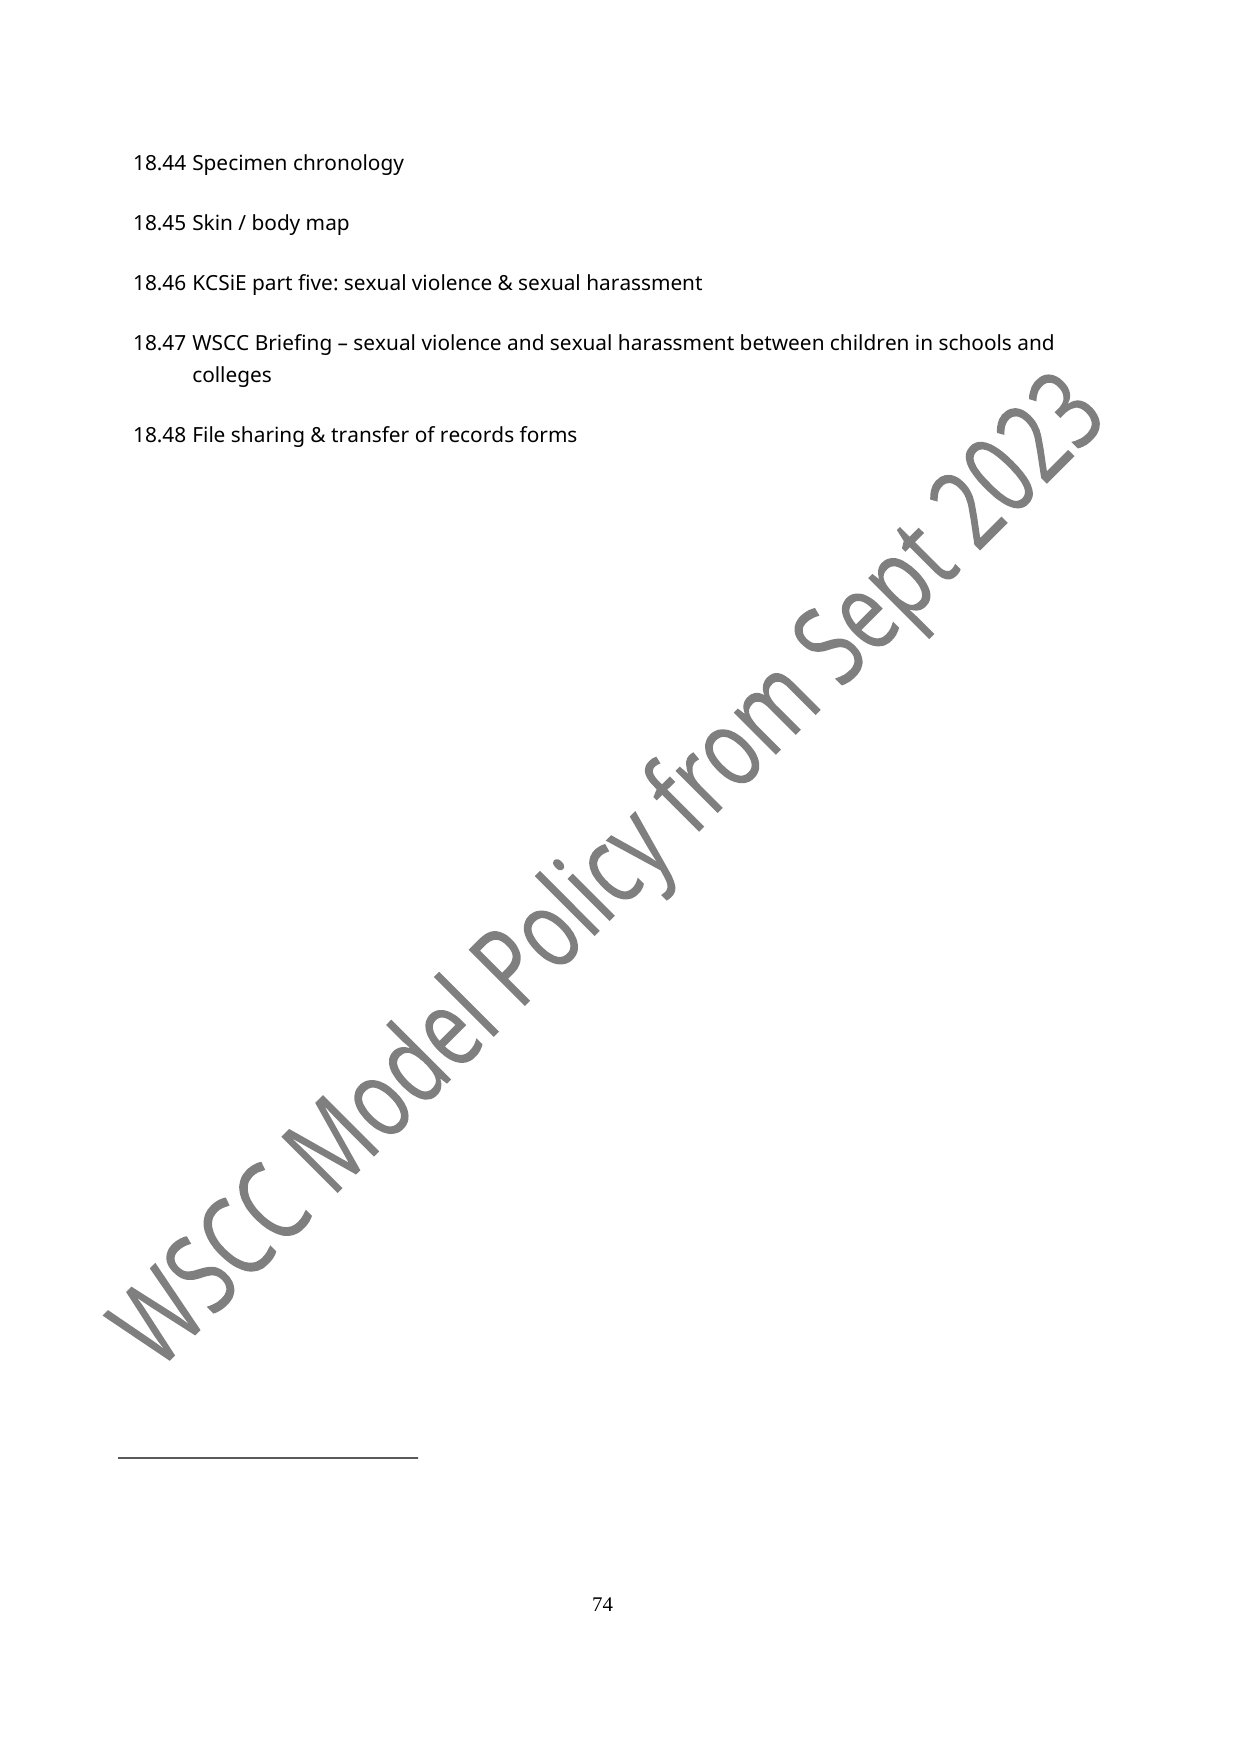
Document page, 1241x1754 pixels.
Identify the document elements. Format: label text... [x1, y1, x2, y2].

subtitle Specimen chronology [133, 148, 1092, 176]
subtitle Skin / body map [133, 208, 1092, 236]
subtitle KCSiE part five: sexual violence & sexual harassment [133, 268, 1092, 296]
subtitle File sharing & transfer of records forms [133, 420, 1092, 449]
subtitle WSCC Briefing – sexual violence and sexual harassment between children in schools and colleges [133, 328, 1092, 389]
